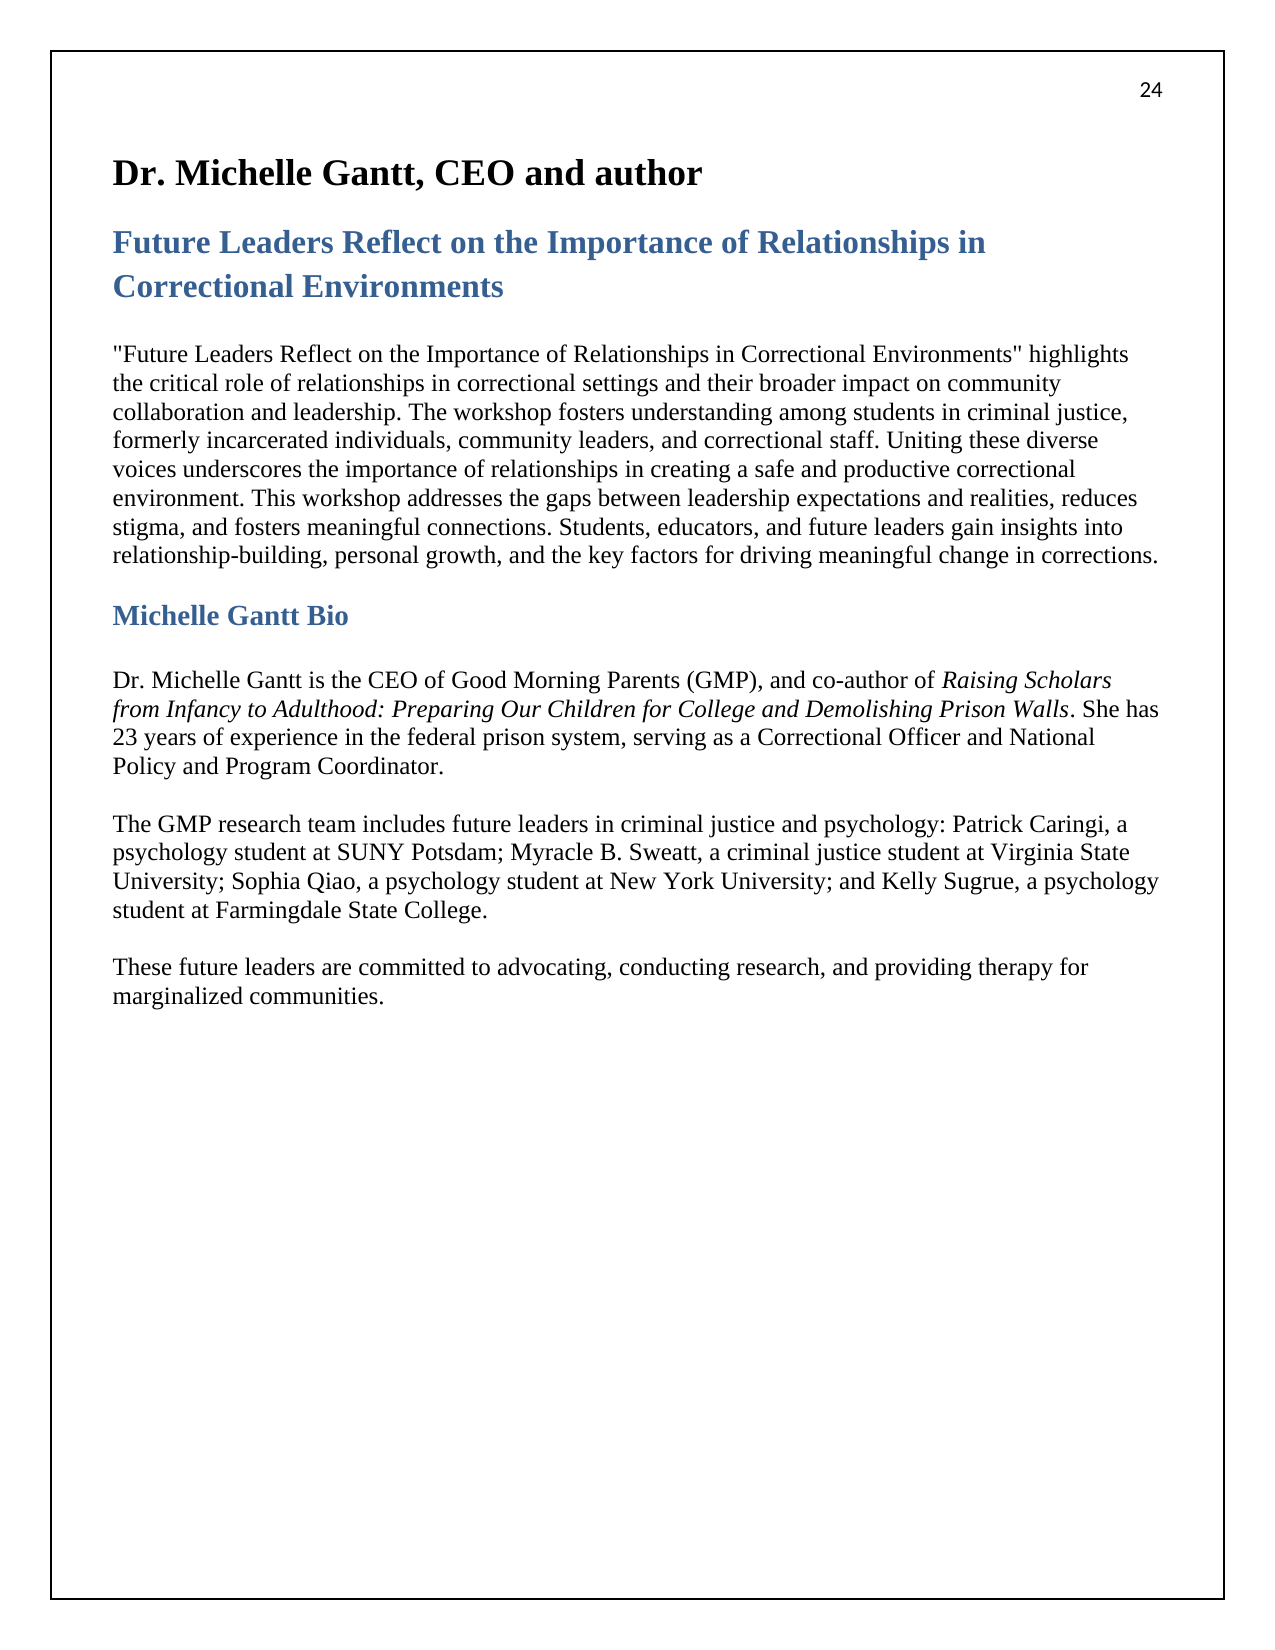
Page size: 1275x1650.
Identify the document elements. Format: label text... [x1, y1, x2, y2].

text The GMP research team includes future leaders in criminal justice and psychology: Patrick Caringi, a psychology student at SUNY Potsdam; Myracle B. Sweatt, a criminal justice student at Virginia State University; Sophia Qiao, a psychology student at New York University; and Kelly Sugrue, a psychology student at Farmingdale State College. [112, 809, 1162, 924]
text "Future Leaders Reflect on the Importance of Relationships in Correctional Environments" highlights the critical role of relationships in correctional settings and their broader impact on community collaboration and leadership. The workshop fosters understanding among students in criminal justice, formerly incarcerated individuals, community leaders, and correctional staff. Uniting these diverse voices underscores the importance of relationships in creating a safe and productive correctional environment. This workshop addresses the gaps between leadership expectations and realities, reduces stigma, and fosters meaningful connections. Students, educators, and future leaders gain insights into relationship-building, personal growth, and the key factors for driving meaningful change in corrections. [112, 339, 1162, 569]
subtitle Future Leaders Reflect on the Importance of Relationships in Correctional Environments [112, 222, 1162, 305]
text Michelle Gantt Bio [112, 598, 1162, 631]
text Dr. Michelle Gantt is the CEO of Good Morning Parents (GMP), and co-author of Raising Scholars from Infancy to Adulthood: Preparing Our Children for College and Demolishing Prison Walls. She has 23 years of experience in the federal prison system, serving as a Correctional Officer and National Policy and Program Coordinator. [112, 665, 1162, 780]
subtitle Dr. Michelle Gantt, CEO and author [112, 150, 1162, 193]
text These future leaders are committed to advocating, conducting research, and providing therapy for marginalized communities. [112, 952, 1162, 1010]
